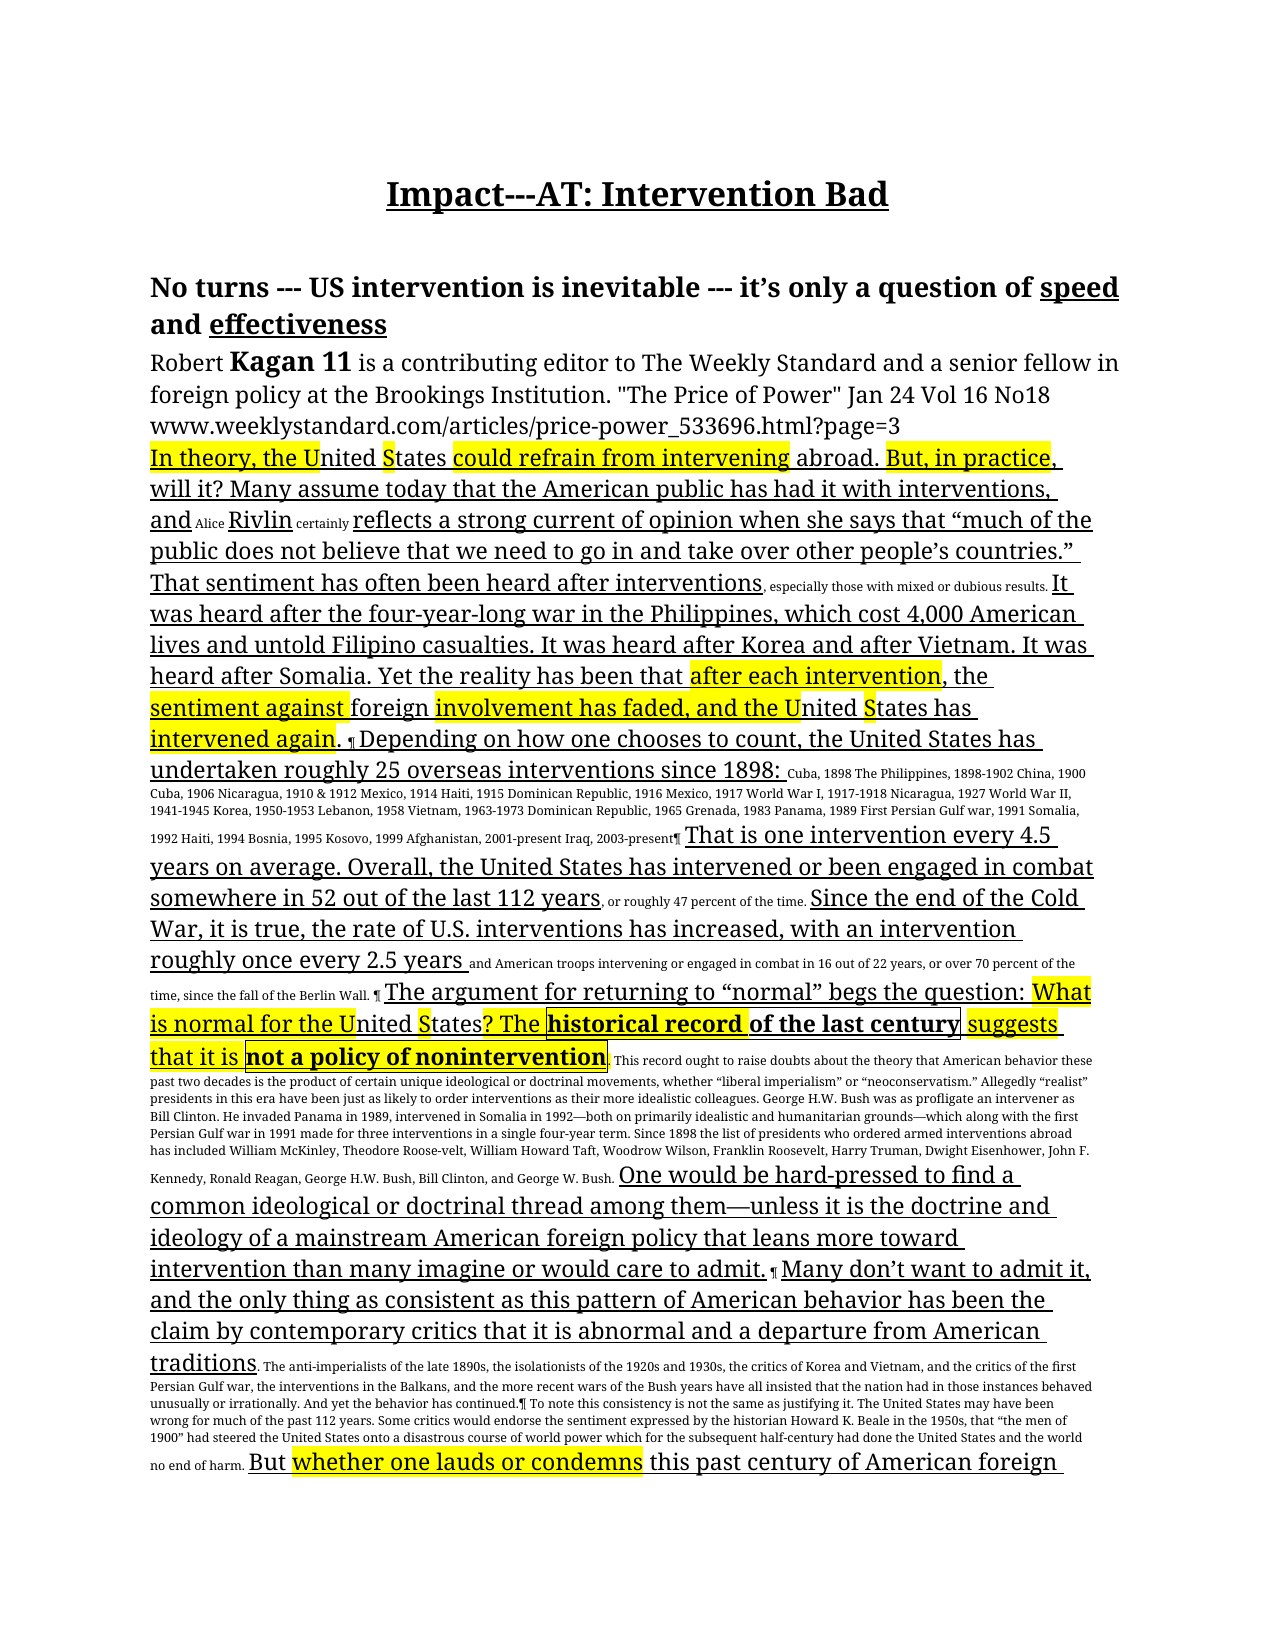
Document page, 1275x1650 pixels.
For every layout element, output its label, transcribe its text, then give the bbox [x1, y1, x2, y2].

subtitle Impact---AT: Intervention Bad [150, 171, 1125, 216]
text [150, 441, 1095, 1477]
text Robert Kagan 11 is a contributing editor to The Weekly Standard and a senior fellow in foreign policy at the Brookings Institution. "The Price of Power" Jan 24 Vol 16 No18 www.weeklystandard.com/articles/price-power_533696.html?page=3 [150, 342, 1125, 441]
subtitle No turns --- US intervention is inevitable --- it’s only a question of speed and effectiveness [150, 268, 1125, 342]
